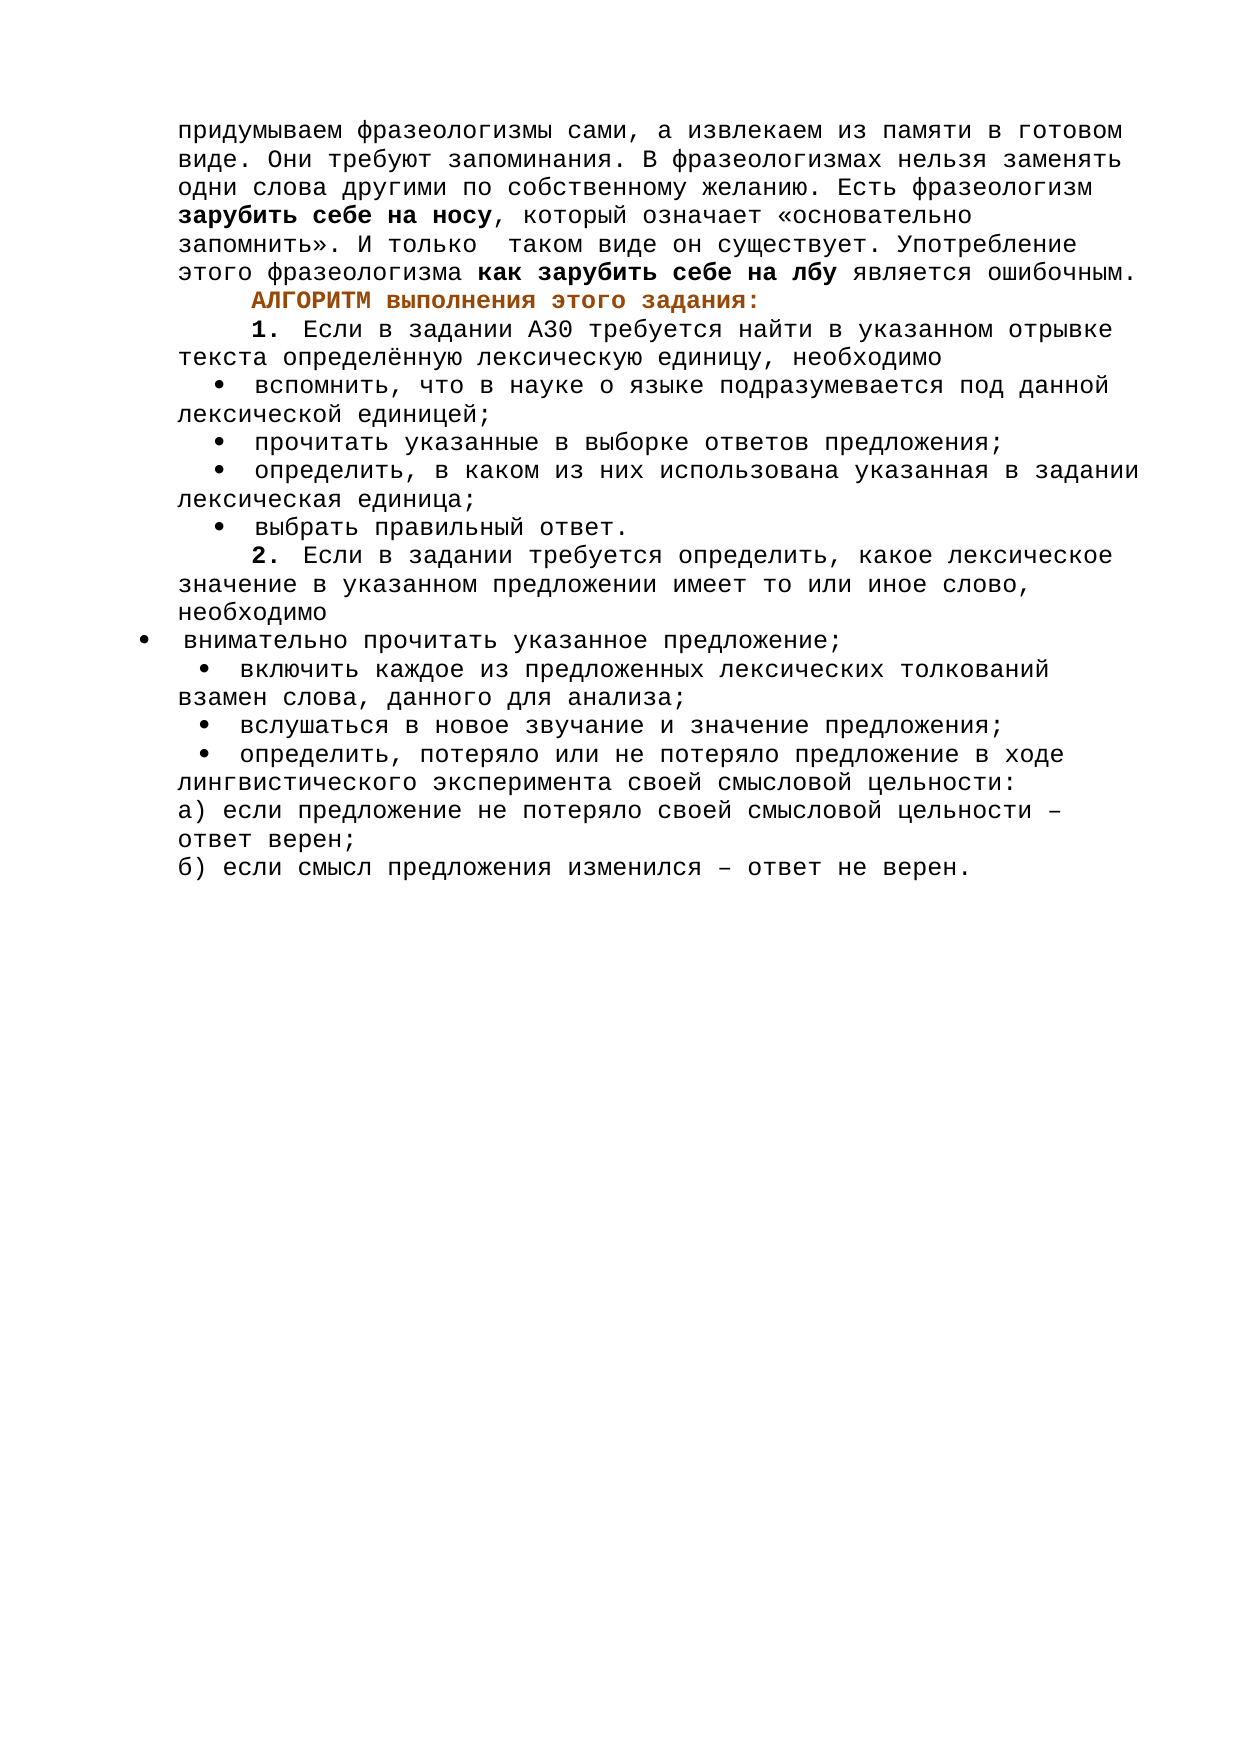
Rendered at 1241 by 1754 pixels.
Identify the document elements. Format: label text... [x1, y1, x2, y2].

text  включить каждое из предложенных лексических толкований взамен слова, данного для анализа; [177, 656, 1152, 713]
text  определить, в каком из них использована указанная в задании лексическая единица; [177, 458, 1152, 515]
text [177, 118, 1152, 288]
text  определить, потеряло или не потеряло предложение в ходе лингвистического эксперимента своей смысловой цельности: [177, 741, 1152, 798]
text  вслушаться в новое звучание и значение предложения; [177, 713, 1152, 741]
text 2. Если в задании требуется определить, какое лексическое значение в указанном предложении имеет то или иное слово, необходимо [177, 543, 1152, 628]
text  внимательно прочитать указанное предложение; [140, 628, 1152, 656]
text  вспомнить, что в науке о языке подразумевается под данной лексической единицей; [177, 373, 1152, 430]
text 1. Если в задании А30 требуется найти в указанном отрывке текста определённую лексическую единицу, необходимо [177, 316, 1152, 373]
text а) если предложение не потеряло своей смысловой цельности – ответ верен; [177, 798, 1152, 855]
text  прочитать указанные в выборке ответов предложения; [177, 430, 1152, 458]
text  выбрать правильный ответ. [177, 515, 1152, 543]
text б) если смысл предложения изменился – ответ не верен. [177, 855, 1152, 883]
text АЛГОРИТМ выполнения этого задания: [177, 288, 1152, 316]
